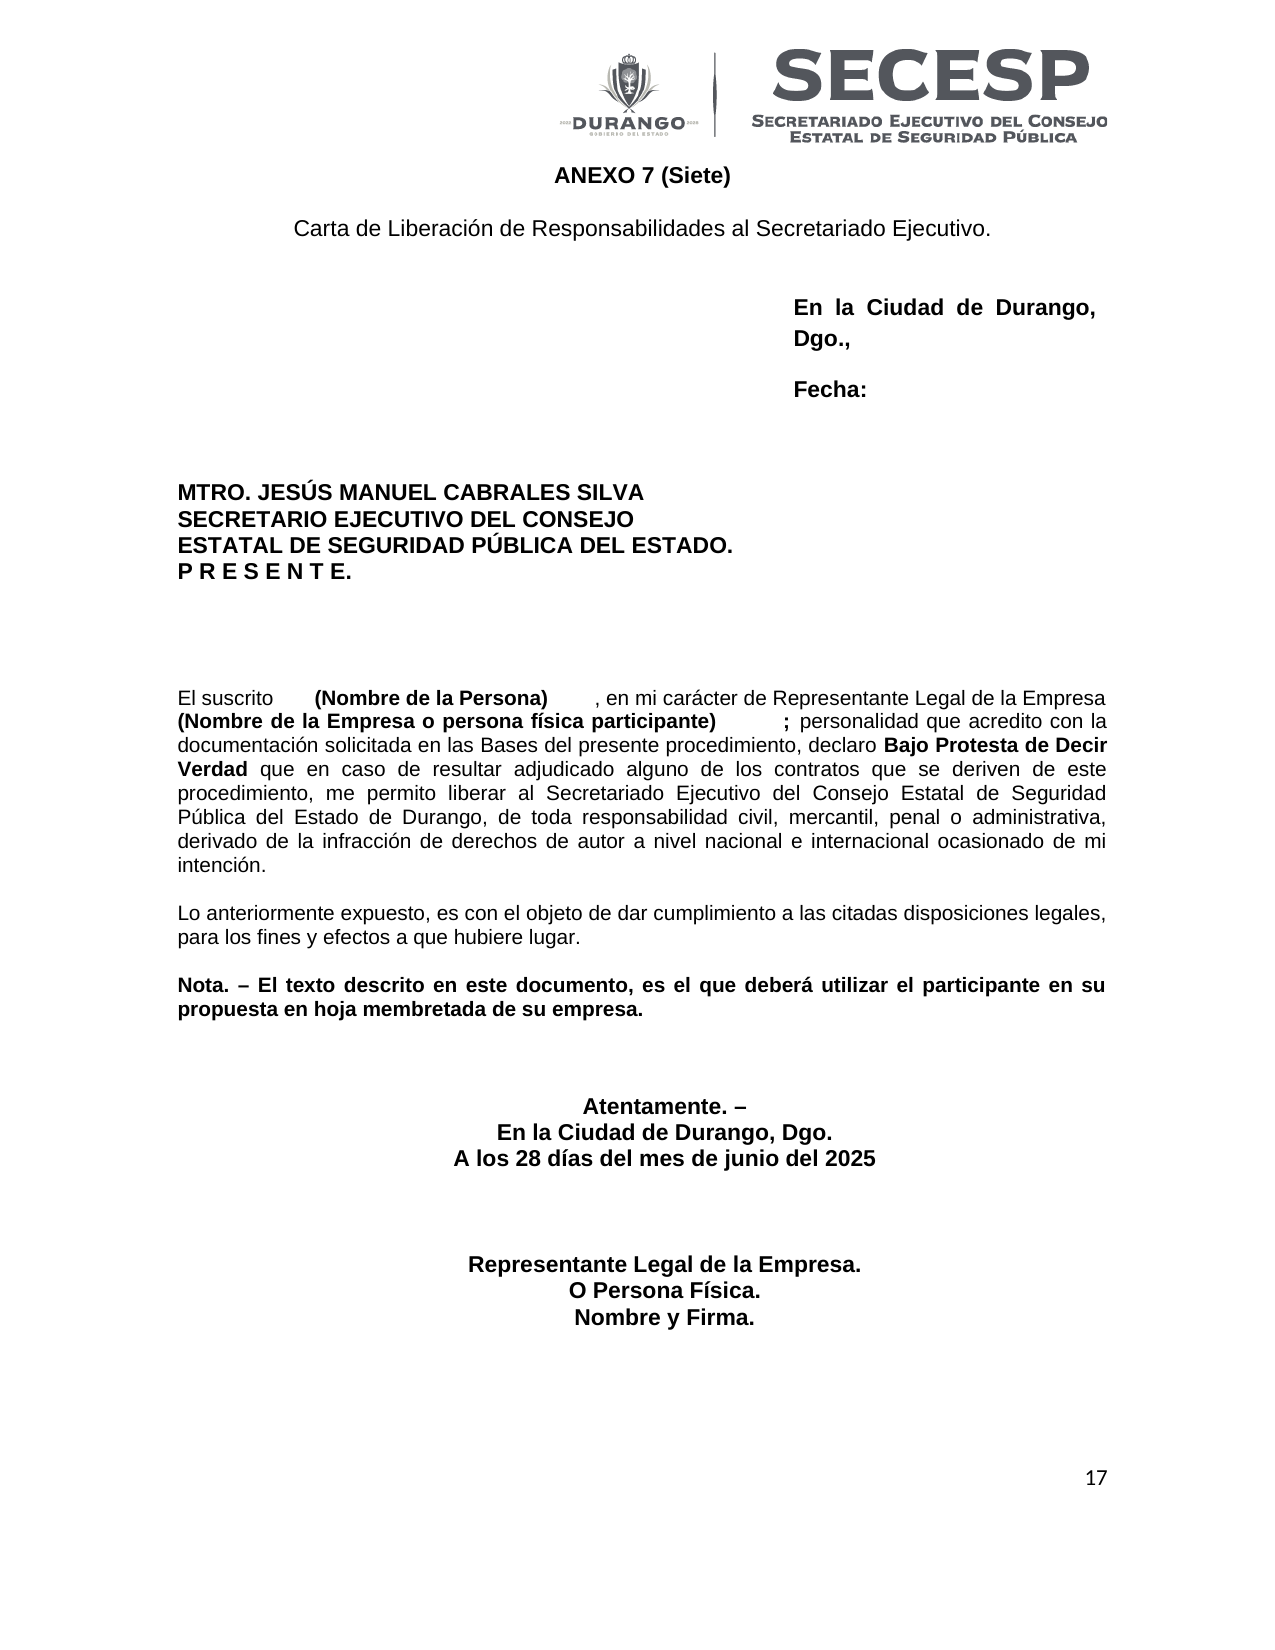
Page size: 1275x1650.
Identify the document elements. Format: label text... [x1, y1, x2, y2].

text Nombre y Firma. [222, 1303, 1107, 1330]
text ANEXO 7 (Siete) [177, 162, 1107, 189]
text Nota. – El texto descrito en este documento, es el que deberá utilizar el participante en su propuesta en hoja membretada de su empresa. [177, 973, 1107, 1021]
text ESTATAL DE SEGURIDAD PÚBLICA DEL ESTADO. [177, 532, 1107, 558]
text O Persona Física. [222, 1277, 1107, 1303]
text MTRO. JESÚS MANUEL CABRALES SILVA [177, 479, 1107, 506]
picture [553, 43, 1108, 164]
text A los 28 días del mes de junio del 2025 [222, 1145, 1107, 1172]
text P R E S E N T E. [177, 558, 1107, 585]
text Representante Legal de la Empresa. [222, 1251, 1107, 1277]
text Carta de Liberación de Responsabilidades al Secretariado Ejecutivo. [177, 215, 1107, 242]
text SECRETARIO EJECUTIVO DEL CONSEJO [177, 506, 1107, 532]
text En la Ciudad de Durango, Dgo. [222, 1119, 1107, 1145]
text Lo anteriormente expuesto, es con el objeto de dar cumplimiento a las citadas disposiciones legales, para los fines y efectos a que hubiere lugar. [177, 901, 1107, 949]
table_header En la Ciudad de Durango, Dgo., Fecha: [782, 294, 1107, 427]
text Atentamente. – [222, 1093, 1107, 1119]
text El suscrito (Nombre de la Persona) , en mi carácter de Representante Legal de la Empresa (Nombre de la Empresa o persona física participante) ; personalidad que acredito con la documentación solicitada en las Bases del presente procedimiento, declaro Bajo Protesta de Decir Verdad que en caso de resultar adjudicado alguno de los contratos que se deriven de este procedimiento, me permito liberar al Secretariado Ejecutivo del Consejo Estatal de Seguridad Pública del Estado de Durango, de toda responsabilidad civil, mercantil, penal o administrativa, derivado de la infracción de derechos de autor a nivel nacional e internacional ocasionado de mi intención. [177, 685, 1107, 877]
